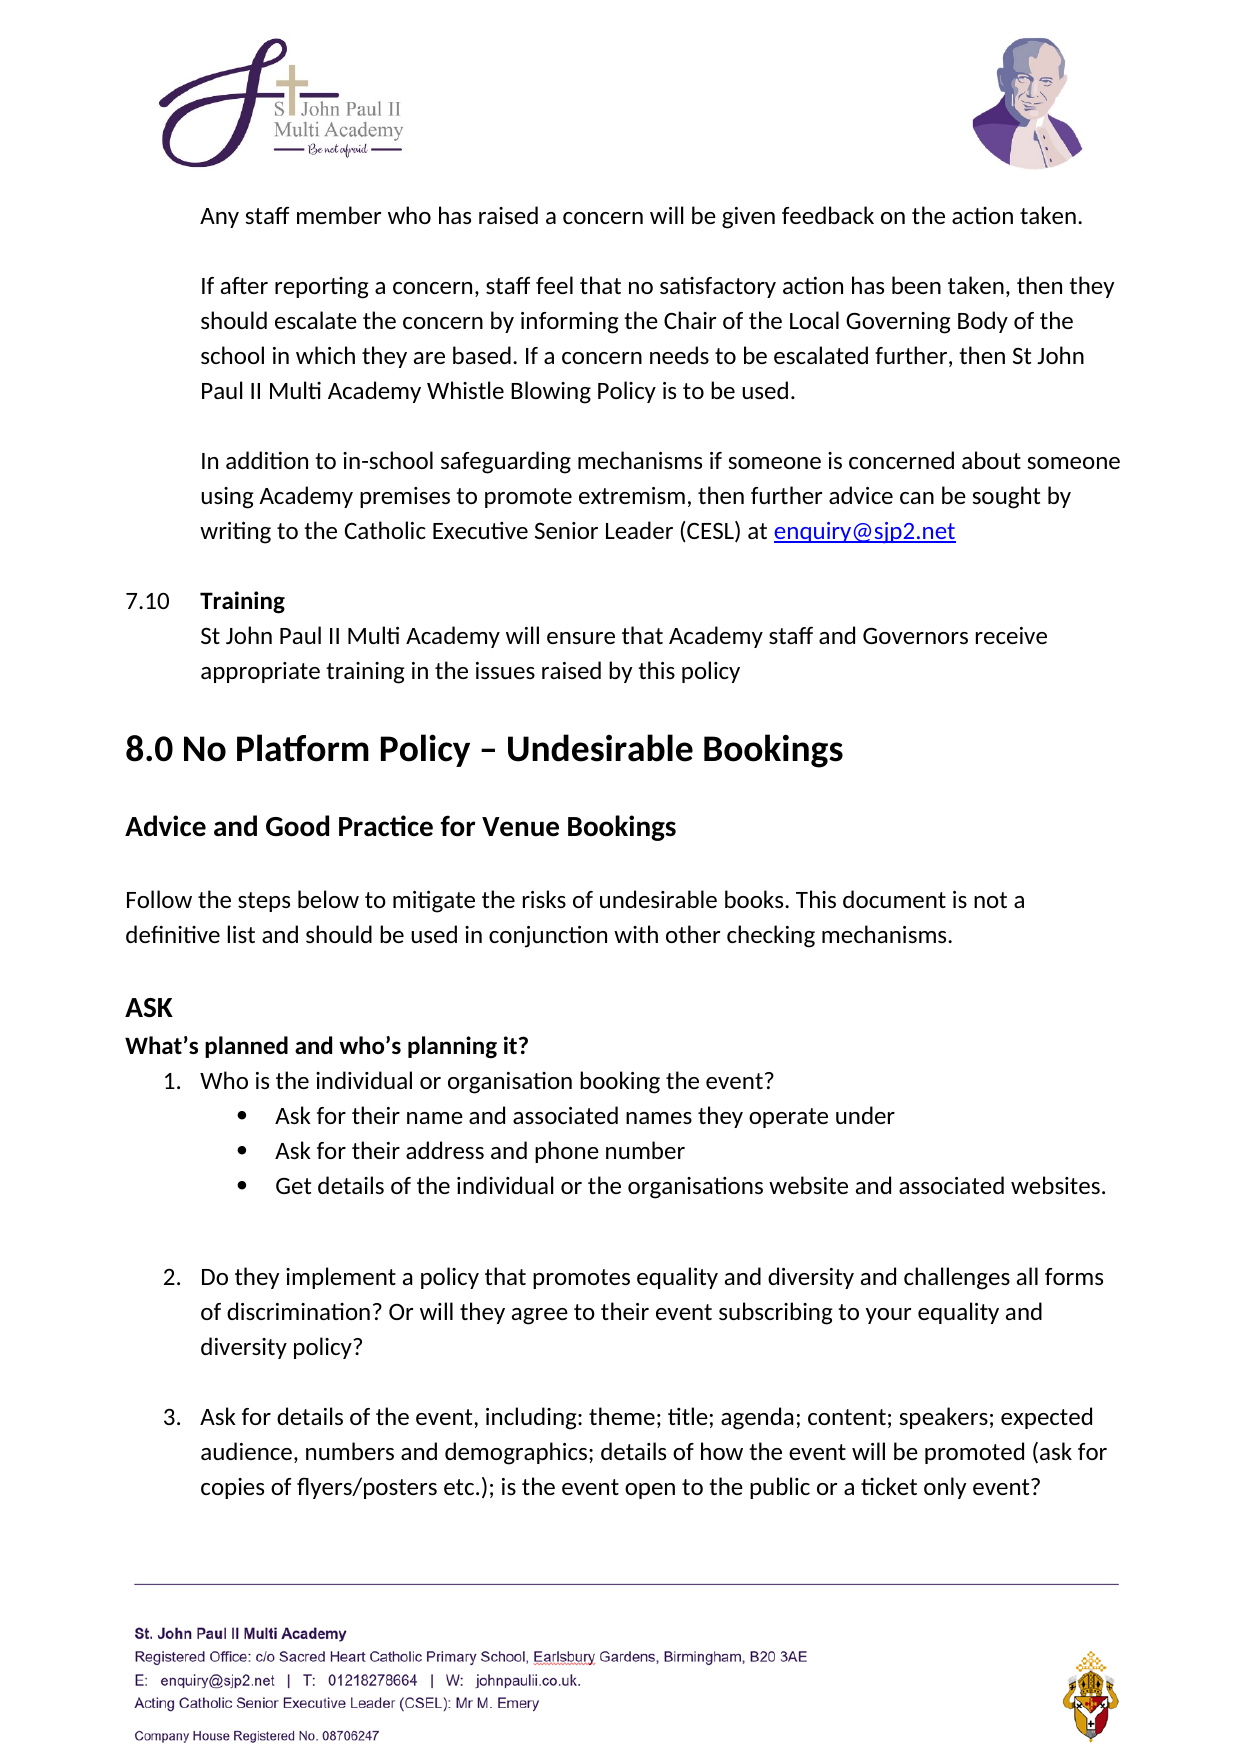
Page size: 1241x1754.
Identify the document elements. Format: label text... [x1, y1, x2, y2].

picture [125, 1580, 1119, 1752]
list Get details of the individual or the organisations website and associated websites. [238, 1170, 1122, 1201]
list Who is the individual or organisation booking the event? [163, 1065, 1122, 1096]
text ASK [125, 989, 1122, 1025]
list Ask for their name and associated names they operate under [238, 1100, 1122, 1131]
text Advice and Good Practice for Venue Bookings [125, 808, 1122, 844]
text What’s planned and who’s planning it? [125, 1030, 1122, 1061]
text If after reporting a concern, staff feel that no satisfactory action has been taken, then they should escalate the concern by informing the Chair of the Local Governing Body of the school in which they are based. If a concern needs to be escalated further, then St John Paul II Multi Academy Whistle Blowing Policy is to be used. [200, 270, 1122, 406]
text 7.10 Training [125, 585, 1122, 616]
list Ask for details of the event, including: theme; title; agenda; content; speakers; expected audience, numbers and demographics; details of how the event will be promoted (ask for copies of flyers/posters etc.); is the event open to the public or a ticket only event? [163, 1401, 1122, 1502]
list Ask for their address and phone number [238, 1135, 1122, 1166]
text 8.0 No Platform Policy – Undesirable Bookings [125, 725, 1122, 804]
text Follow the steps below to mitigate the risks of undesirable books. This document is not a definitive list and should be used in conjunction with other checking mechanisms. [125, 884, 1122, 950]
text In addition to in-school safeguarding mechanisms if someone is concerned about someone using Academy premises to promote extremism, then further advice can be sought by writing to the Catholic Executive Senior Leader (CESL) at enquiry@sjp2.net [200, 445, 1122, 546]
text Any staff member who has raised a concern will be given feedback on the action taken. [125, 74, 1122, 231]
text St John Paul II Multi Academy will ensure that Academy staff and Governors receive appropriate training in the issues raised by this policy [200, 620, 1122, 686]
picture [150, 32, 1087, 192]
list Do they implement a policy that promotes equality and diversity and challenges all forms of discrimination? Or will they agree to their event subscribing to your equality and diversity policy? [163, 1261, 1122, 1362]
